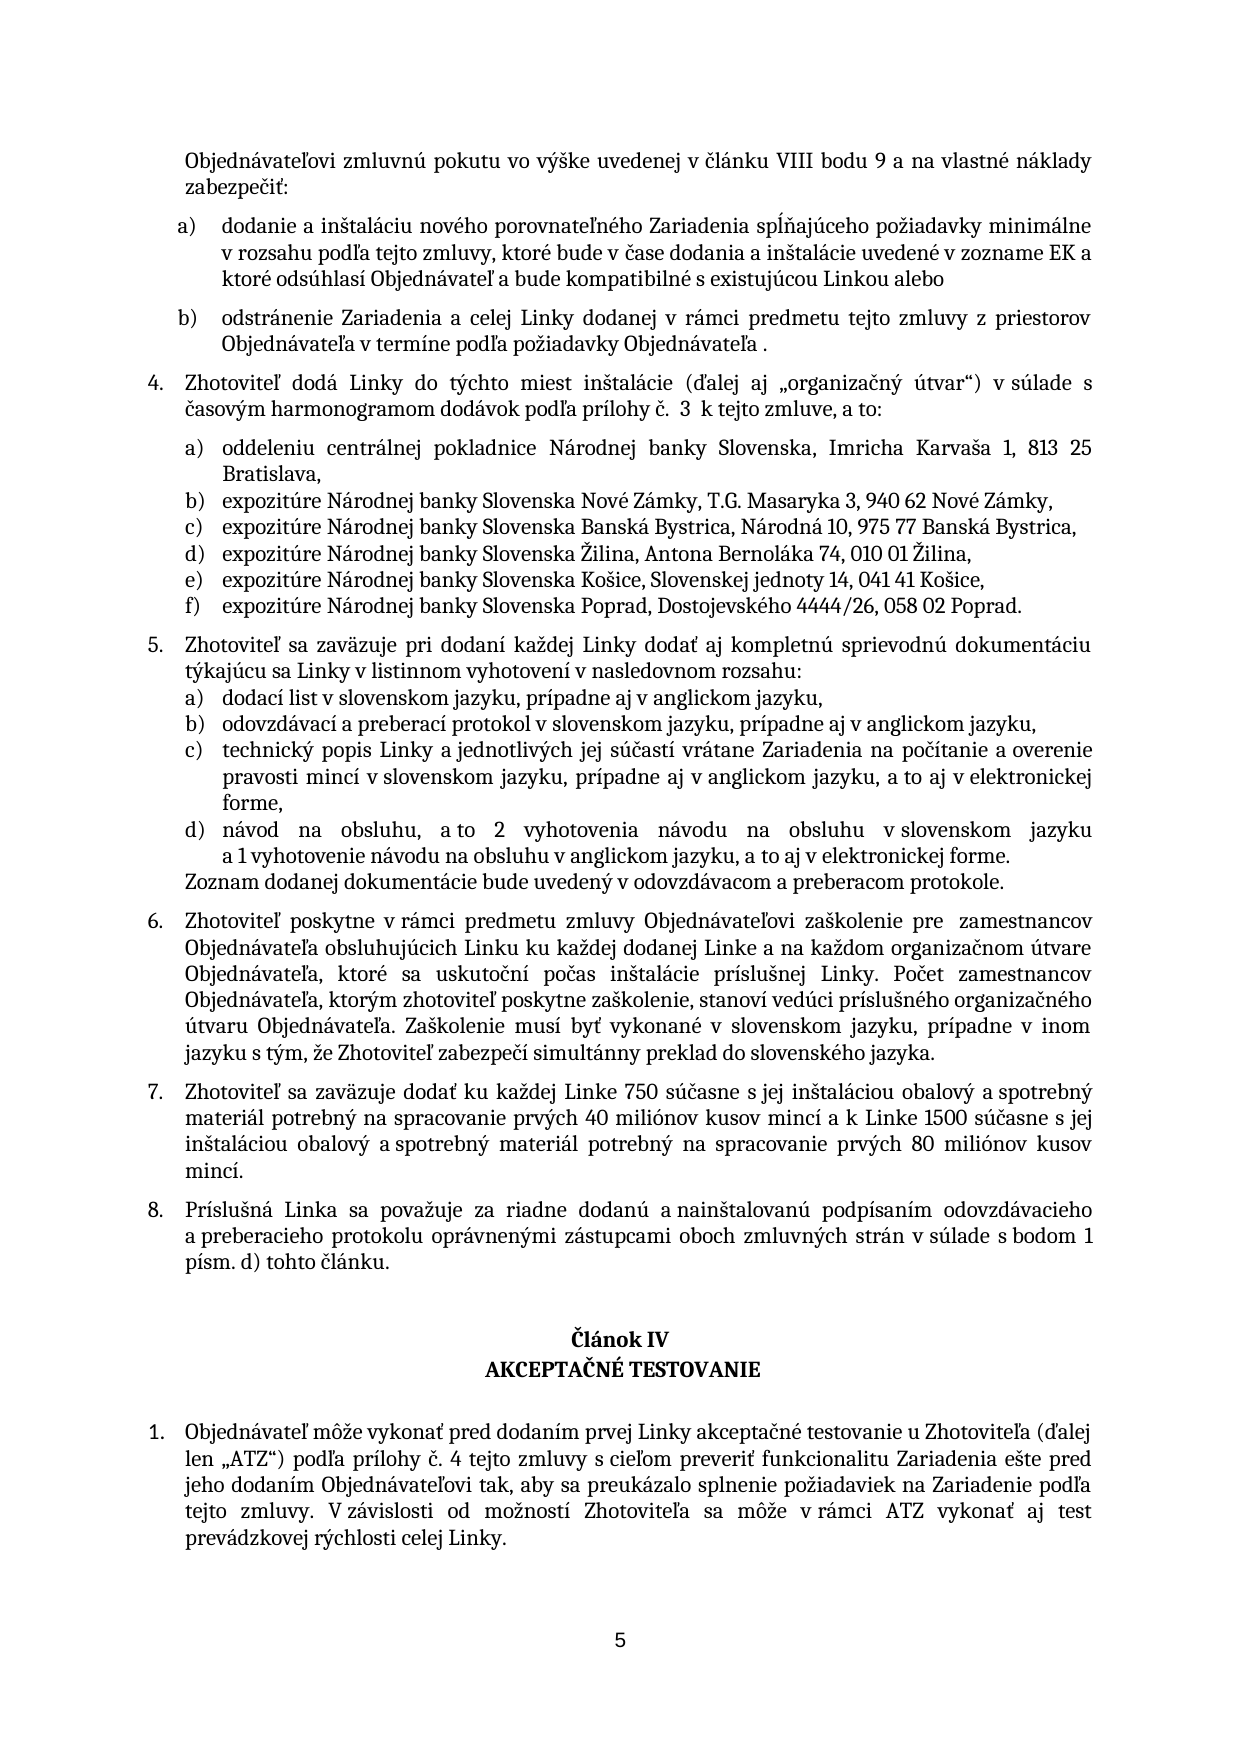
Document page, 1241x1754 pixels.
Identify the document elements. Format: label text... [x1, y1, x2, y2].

list expozitúre Národnej banky Slovenska Poprad, Dostojevského 4444/26, 058 02 Poprad. [185, 593, 1092, 619]
list návod na obsluhu, a to 2 vyhotovenia návodu na obsluhu v slovenskom jazyku a 1 vyhotovenie návodu na obsluhu v anglickom jazyku, a to aj v elektronickej forme. [185, 816, 1092, 869]
list expozitúre Národnej banky Slovenska Košice, Slovenskej jednoty 14, 041 41 Košice, [185, 567, 1092, 593]
list Zhotoviteľ sa zaväzuje pri dodaní každej Linky dodať aj kompletnú sprievodnú dokumentáciu týkajúcu sa Linky v listinnom vyhotovení v nasledovnom rozsahu: [148, 632, 1092, 684]
list expozitúre Národnej banky Slovenska Žilina, Antona Bernoláka 74, 010 01 Žilina, [185, 540, 1092, 567]
list Zhotoviteľ poskytne v rámci predmetu zmluvy Objednávateľovi zaškolenie pre zamestnancov Objednávateľa obsluhujúcich Linku ku každej dodanej Linke a na každom organizačnom útvare Objednávateľa, ktoré sa uskutoční počas inštalácie príslušnej Linky. Počet zamestnancov Objednávateľa, ktorým zhotoviteľ poskytne zaškolenie, stanoví vedúci príslušného organizačného útvaru Objednávateľa. Zaškolenie musí byť vykonané v slovenskom jazyku, prípadne v inom jazyku s tým, že Zhotoviteľ zabezpečí simultánny preklad do slovenského jazyka. [148, 908, 1092, 1066]
text Článok IV [148, 1327, 1092, 1353]
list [148, 148, 1092, 200]
list Zhotoviteľ sa zaväzuje dodať ku každej Linke 750 súčasne s jej inštaláciou obalový a spotrebný materiál potrebný na spracovanie prvých 40 miliónov kusov mincí a k Linke 1500 súčasne s jej inštaláciou obalový a spotrebný materiál potrebný na spracovanie prvých 80 miliónov kusov mincí. [148, 1078, 1092, 1184]
list Zhotoviteľ dodá Linky do týchto miest inštalácie (ďalej aj „organizačný útvar“) v súlade s časovým harmonogramom dodávok podľa prílohy č. 3 k tejto zmluve, a to: [148, 370, 1092, 422]
list expozitúre Národnej banky Slovenska Nové Zámky, T.G. Masaryka 3, 940 62 Nové Zámky, [185, 488, 1092, 514]
list technický popis Linky a jednotlivých jej súčastí vrátane Zariadenia na počítanie a overenie pravosti mincí v slovenskom jazyku, prípadne aj v anglickom jazyku, a to aj v elektronickej forme, [185, 737, 1092, 816]
list dodací list v slovenskom jazyku, prípadne aj v anglickom jazyku, [185, 684, 1092, 711]
list Akceptačné testovanie [148, 1357, 1092, 1383]
list Príslušná Linka sa považuje za riadne dodanú a nainštalovanú podpísaním odovzdávacieho a preberacieho protokolu oprávnenými zástupcami oboch zmluvných strán v súlade s bodom 1 písm. d) tohto článku. [148, 1196, 1092, 1276]
list expozitúre Národnej banky Slovenska Banská Bystrica, Národná 10, 975 77 Banská Bystrica, [185, 514, 1092, 540]
list Objednávateľ môže vykonať pred dodaním prvej Linky akceptačné testovanie u Zhotoviteľa (ďalej len „ATZ“) podľa prílohy č. 4 tejto zmluvy s cieľom preveriť funkcionalitu Zariadenia ešte pred jeho dodaním Objednávateľovi tak, aby sa preukázalo splnenie požiadaviek na Zariadenie podľa tejto zmluvy. V závislosti od možností Zhotoviteľa sa môže v rámci ATZ vykonať aj test prevádzkovej rýchlosti celej Linky. [148, 1417, 1092, 1551]
text b) odstránenie Zariadenia a celej Linky dodanej v rámci predmetu tejto zmluvy z priestorov Objednávateľa v termíne podľa požiadavky Objednávateľa . [177, 304, 1092, 357]
text a) dodanie a inštaláciu nového porovnateľného Zariadenia spĺňajúceho požiadavky minimálne v rozsahu podľa tejto zmluvy, ktoré bude v čase dodania a inštalácie uvedené v zozname EK a ktoré odsúhlasí Objednávateľ a bude kompatibilné s existujúcou Linkou alebo [177, 213, 1092, 292]
list odovzdávací a preberací protokol v slovenskom jazyku, prípadne aj v anglickom jazyku, [185, 711, 1092, 737]
list Zoznam dodanej dokumentácie bude uvedený v odovzdávacom a preberacom protokole. [185, 869, 1092, 895]
list oddeleniu centrálnej pokladnice Národnej banky Slovenska, Imricha Karvaša 1, 813 25 Bratislava, [185, 435, 1092, 488]
